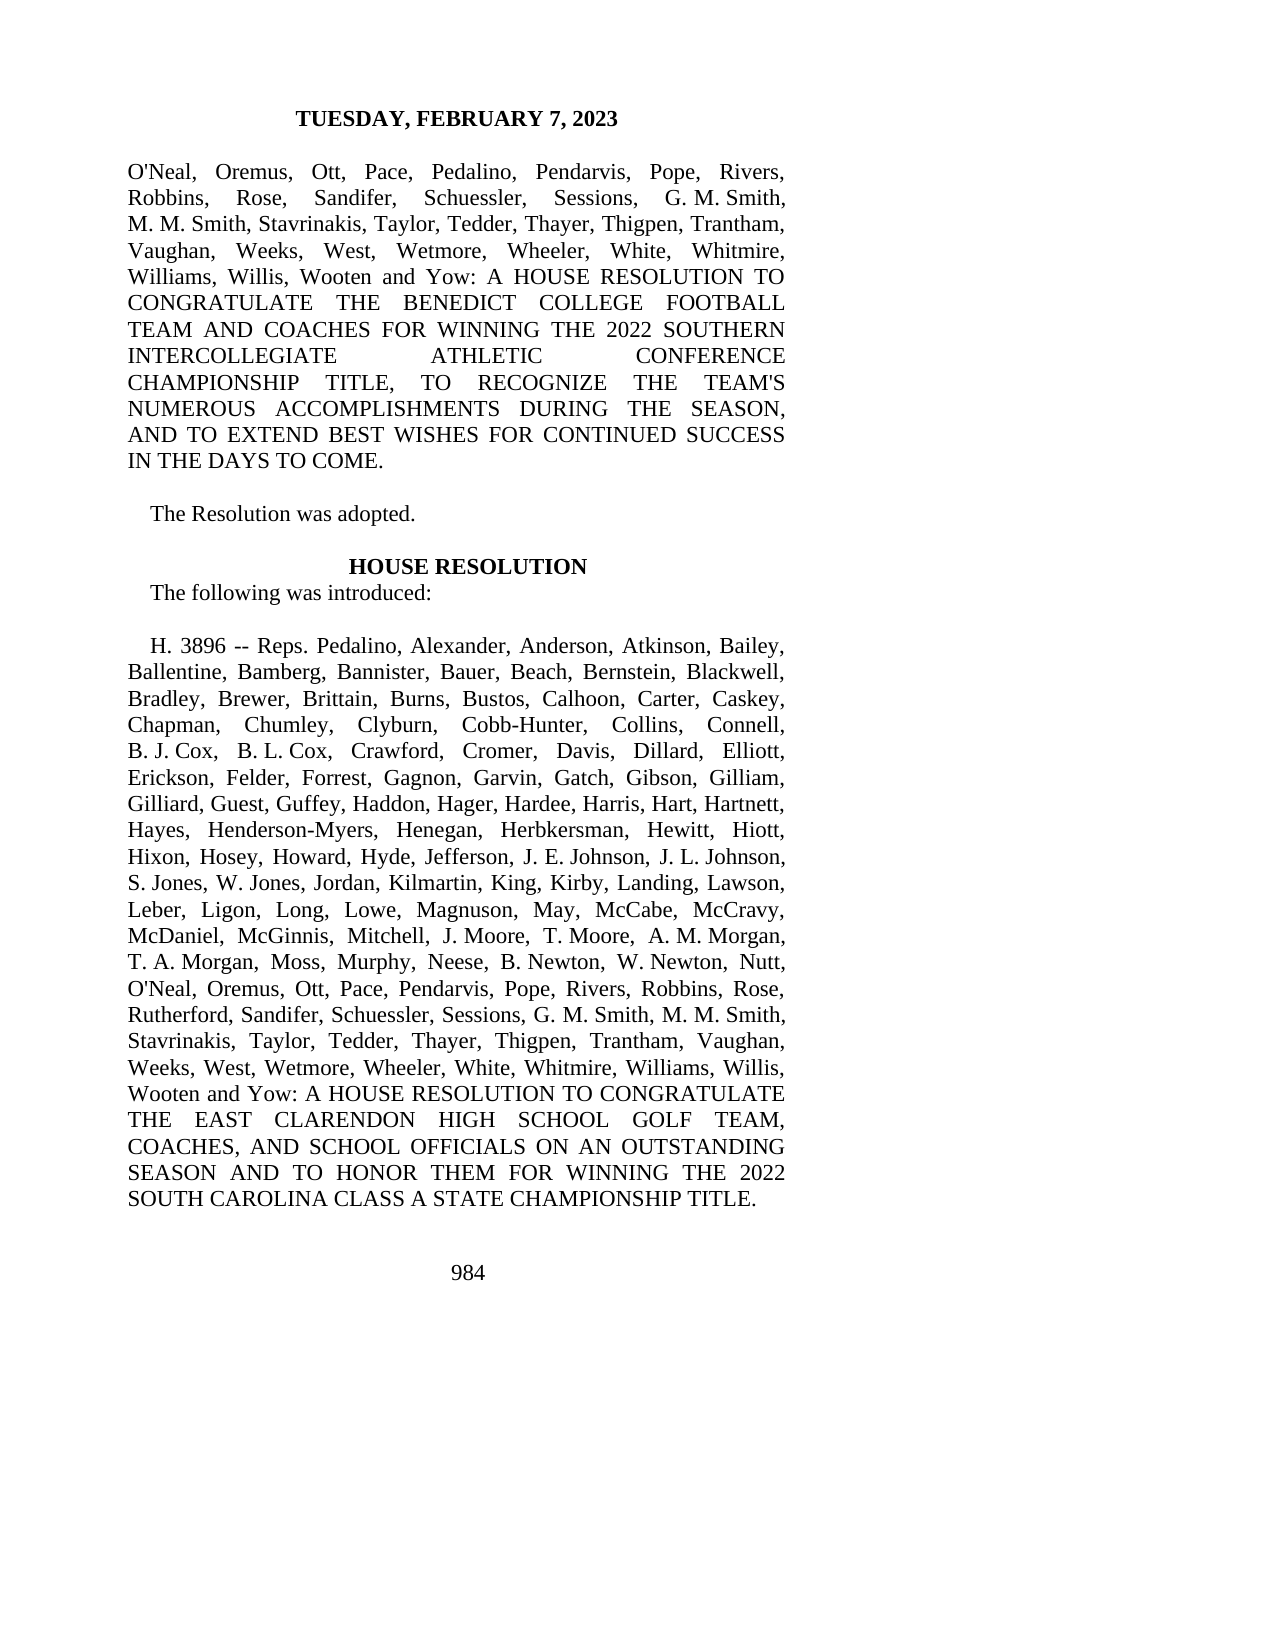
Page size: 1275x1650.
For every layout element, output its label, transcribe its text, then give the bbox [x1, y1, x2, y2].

text The following was introduced: [127, 579, 786, 606]
text HOUSE RESOLUTION [127, 553, 786, 579]
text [127, 158, 786, 474]
text H. 3896 -- Reps. Pedalino, Alexander, Anderson, Atkinson, Bailey, Ballentine, Bamberg, Bannister, Bauer, Beach, Bernstein, Blackwell, Bradley, Brewer, Brittain, Burns, Bustos, Calhoon, Carter, Caskey, Chapman, Chumley, Clyburn, Cobb-Hunter, Collins, Connell, B. J. Cox, B. L. Cox, Crawford, Cromer, Davis, Dillard, Elliott, Erickson, Felder, Forrest, Gagnon, Garvin, Gatch, Gibson, Gilliam, Gilliard, Guest, Guffey, Haddon, Hager, Hardee, Harris, Hart, Hartnett, Hayes, Henderson-Myers, Henegan, Herbkersman, Hewitt, Hiott, Hixon, Hosey, Howard, Hyde, Jefferson, J. E. Johnson, J. L. Johnson, S. Jones, W. Jones, Jordan, Kilmartin, King, Kirby, Landing, Lawson, Leber, Ligon, Long, Lowe, Magnuson, May, McCabe, McCravy, McDaniel, McGinnis, Mitchell, J. Moore, T. Moore, A. M. Morgan, T. A. Morgan, Moss, Murphy, Neese, B. Newton, W. Newton, Nutt, O'Neal, Oremus, Ott, Pace, Pendarvis, Pope, Rivers, Robbins, Rose, Rutherford, Sandifer, Schuessler, Sessions, G. M. Smith, M. M. Smith, Stavrinakis, Taylor, Tedder, Thayer, Thigpen, Trantham, Vaughan, Weeks, West, Wetmore, Wheeler, White, Whitmire, Williams, Willis, Wooten and Yow: A HOUSE RESOLUTION TO CONGRATULATE THE EAST CLARENDON HIGH SCHOOL GOLF TEAM, COACHES, AND SCHOOL OFFICIALS ON AN OUTSTANDING SEASON AND TO HONOR THEM FOR WINNING THE 2022 SOUTH CAROLINA CLASS A STATE CHAMPIONSHIP TITLE. [127, 632, 786, 1212]
text The Resolution was adopted. [127, 500, 786, 527]
